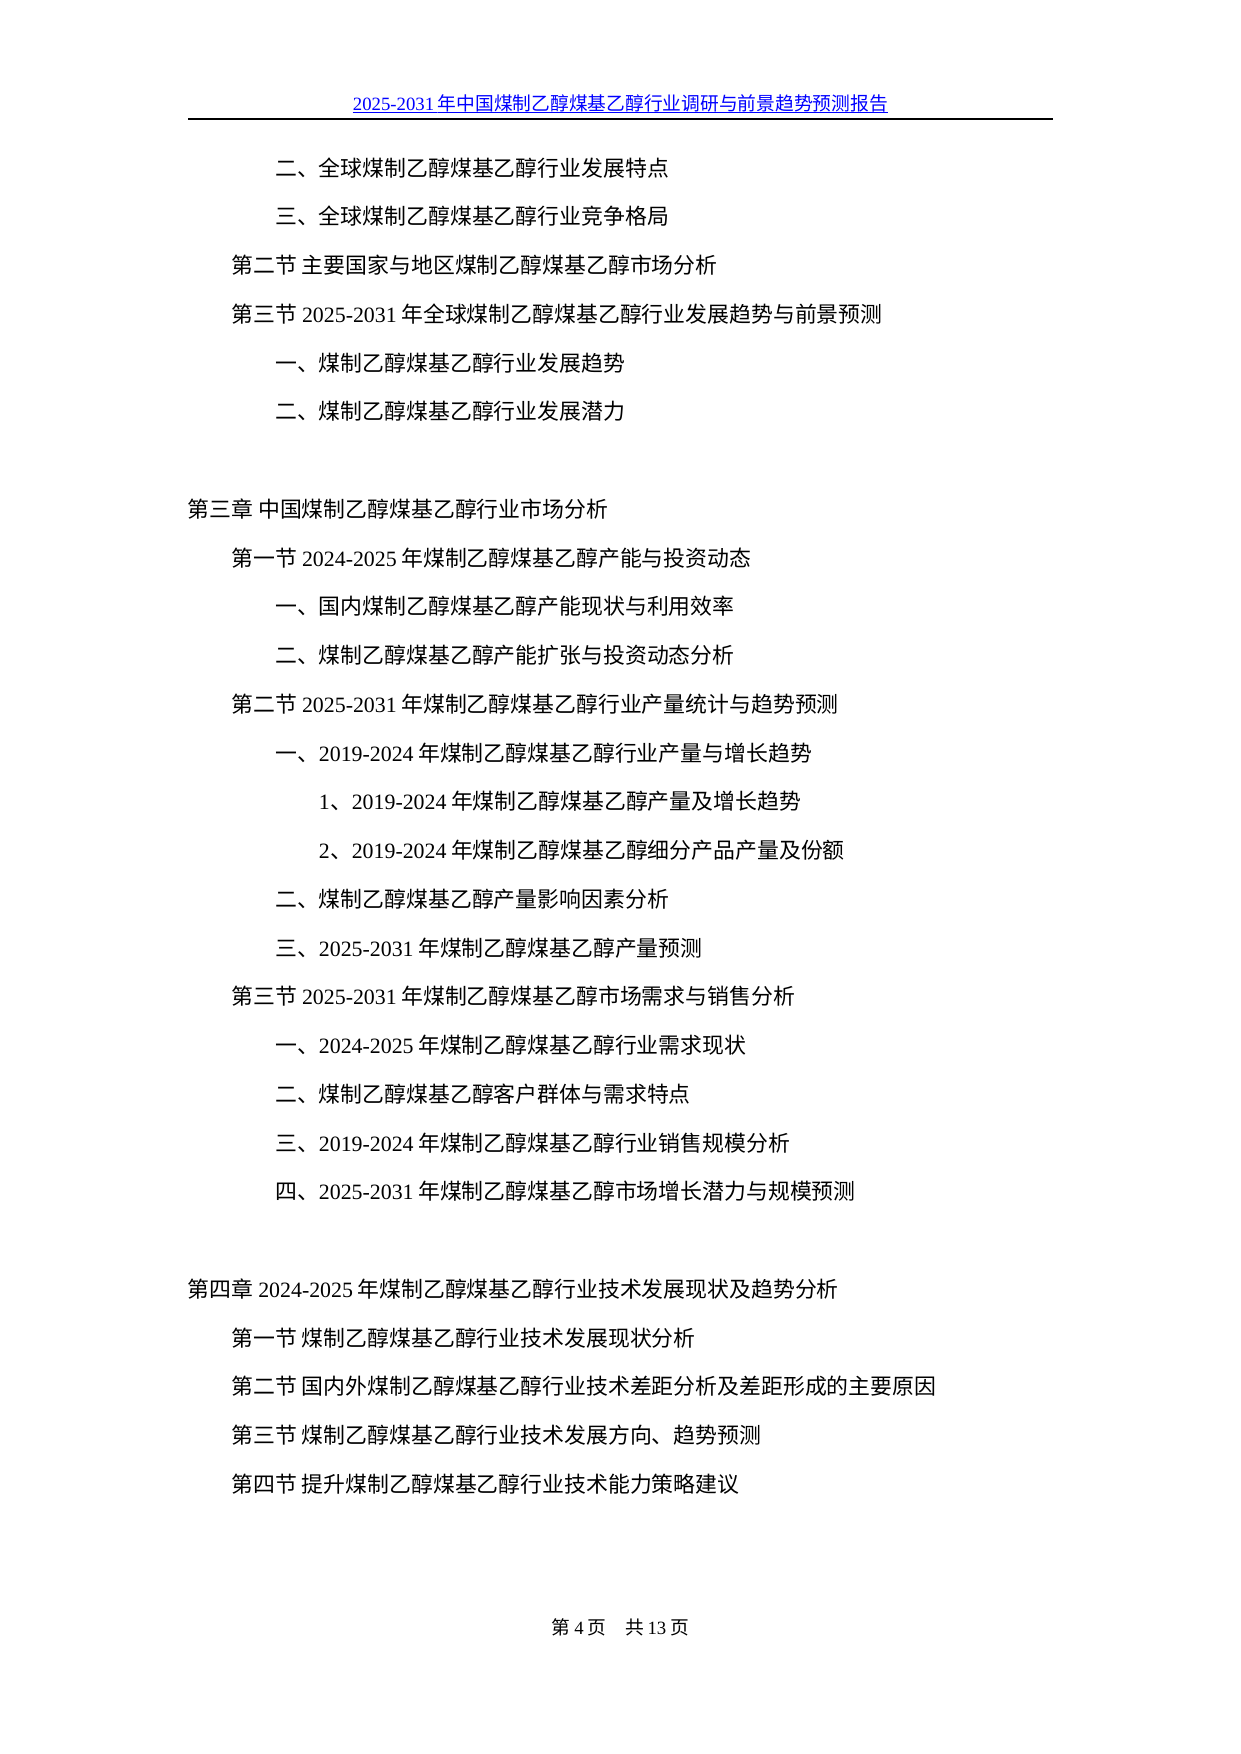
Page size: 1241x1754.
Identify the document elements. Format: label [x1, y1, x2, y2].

text [187, 150, 1053, 1499]
